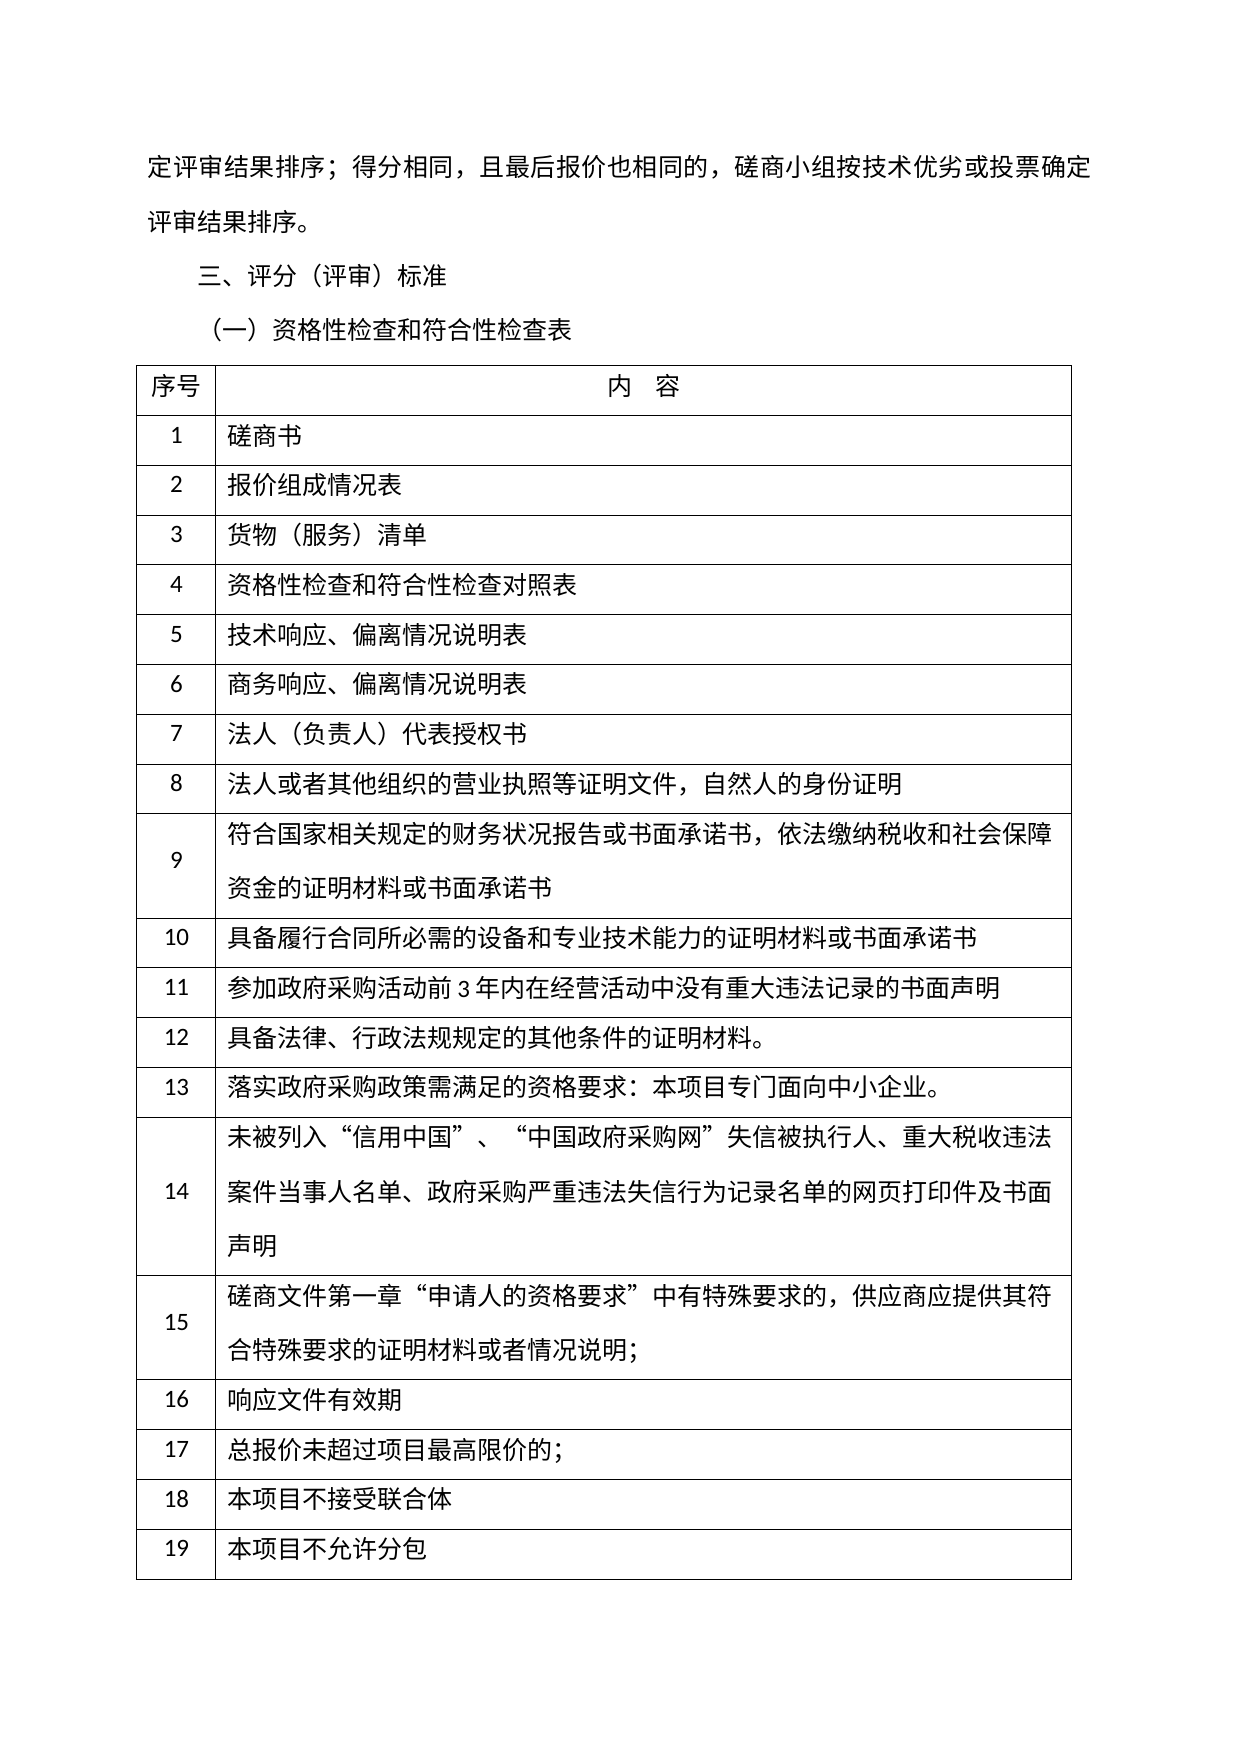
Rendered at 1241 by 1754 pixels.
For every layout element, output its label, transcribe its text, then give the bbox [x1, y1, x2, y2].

table_cell 8 [137, 765, 215, 813]
table_cell 13 [137, 1068, 215, 1117]
table_cell 货物（服务）清单 [216, 516, 1071, 564]
table_cell 法人或者其他组织的营业执照等证明文件，自然人的身份证明 [216, 765, 1071, 813]
table_cell 17 [137, 1430, 215, 1479]
table_cell 1 [137, 416, 215, 465]
table_cell 具备履行合同所必需的设备和专业技术能力的证明材料或书面承诺书 [216, 919, 1071, 967]
table_cell 7 [137, 715, 215, 763]
table_cell 磋商书 [216, 416, 1071, 465]
table_cell 9 [137, 814, 215, 917]
table_cell 19 [137, 1530, 215, 1578]
table_header 内 容 [216, 366, 1071, 415]
table_cell 总报价未超过项目最高限价的； [216, 1430, 1071, 1479]
table_cell 法人（负责人）代表授权书 [216, 715, 1071, 763]
table_cell 6 [137, 665, 215, 714]
table_cell 技术响应、偏离情况说明表 [216, 615, 1071, 664]
table_cell 符合国家相关规定的财务状况报告或书面承诺书，依法缴纳税收和社会保障资金的证明材料或书面承诺书 [216, 814, 1071, 917]
table_cell 11 [137, 968, 215, 1017]
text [148, 148, 1092, 238]
table_cell 磋商文件第一章“申请人的资格要求”中有特殊要求的，供应商应提供其符合特殊要求的证明材料或者情况说明； [216, 1276, 1071, 1379]
text 三、评分（评审）标准 [148, 256, 1092, 293]
table_cell 商务响应、偏离情况说明表 [216, 665, 1071, 714]
table_cell 具备法律、行政法规规定的其他条件的证明材料。 [216, 1018, 1071, 1067]
table_cell 响应文件有效期 [216, 1380, 1071, 1429]
table_cell 参加政府采购活动前3年内在经营活动中没有重大违法记录的书面声明 [216, 968, 1071, 1017]
table_cell 10 [137, 919, 215, 967]
table_cell 落实政府采购政策需满足的资格要求：本项目专门面向中小企业。 [216, 1068, 1071, 1117]
table_cell 5 [137, 615, 215, 664]
table_cell 报价组成情况表 [216, 466, 1071, 514]
table_cell 本项目不允许分包 [216, 1530, 1071, 1578]
table_cell 16 [137, 1380, 215, 1429]
table_cell 12 [137, 1018, 215, 1067]
table_cell 14 [137, 1118, 215, 1275]
table_cell 本项目不接受联合体 [216, 1480, 1071, 1529]
table_cell 4 [137, 565, 215, 614]
table_header 序号 [137, 366, 215, 415]
table_cell 未被列入“信用中国”、“中国政府采购网”失信被执行人、重大税收违法案件当事人名单、政府采购严重违法失信行为记录名单的网页打印件及书面声明 [216, 1118, 1071, 1275]
text （一）资格性检查和符合性检查表 [148, 311, 1092, 347]
table_cell 资格性检查和符合性检查对照表 [216, 565, 1071, 614]
table_cell 2 [137, 466, 215, 514]
table_cell 18 [137, 1480, 215, 1529]
table_cell 3 [137, 516, 215, 564]
table_cell 15 [137, 1276, 215, 1379]
